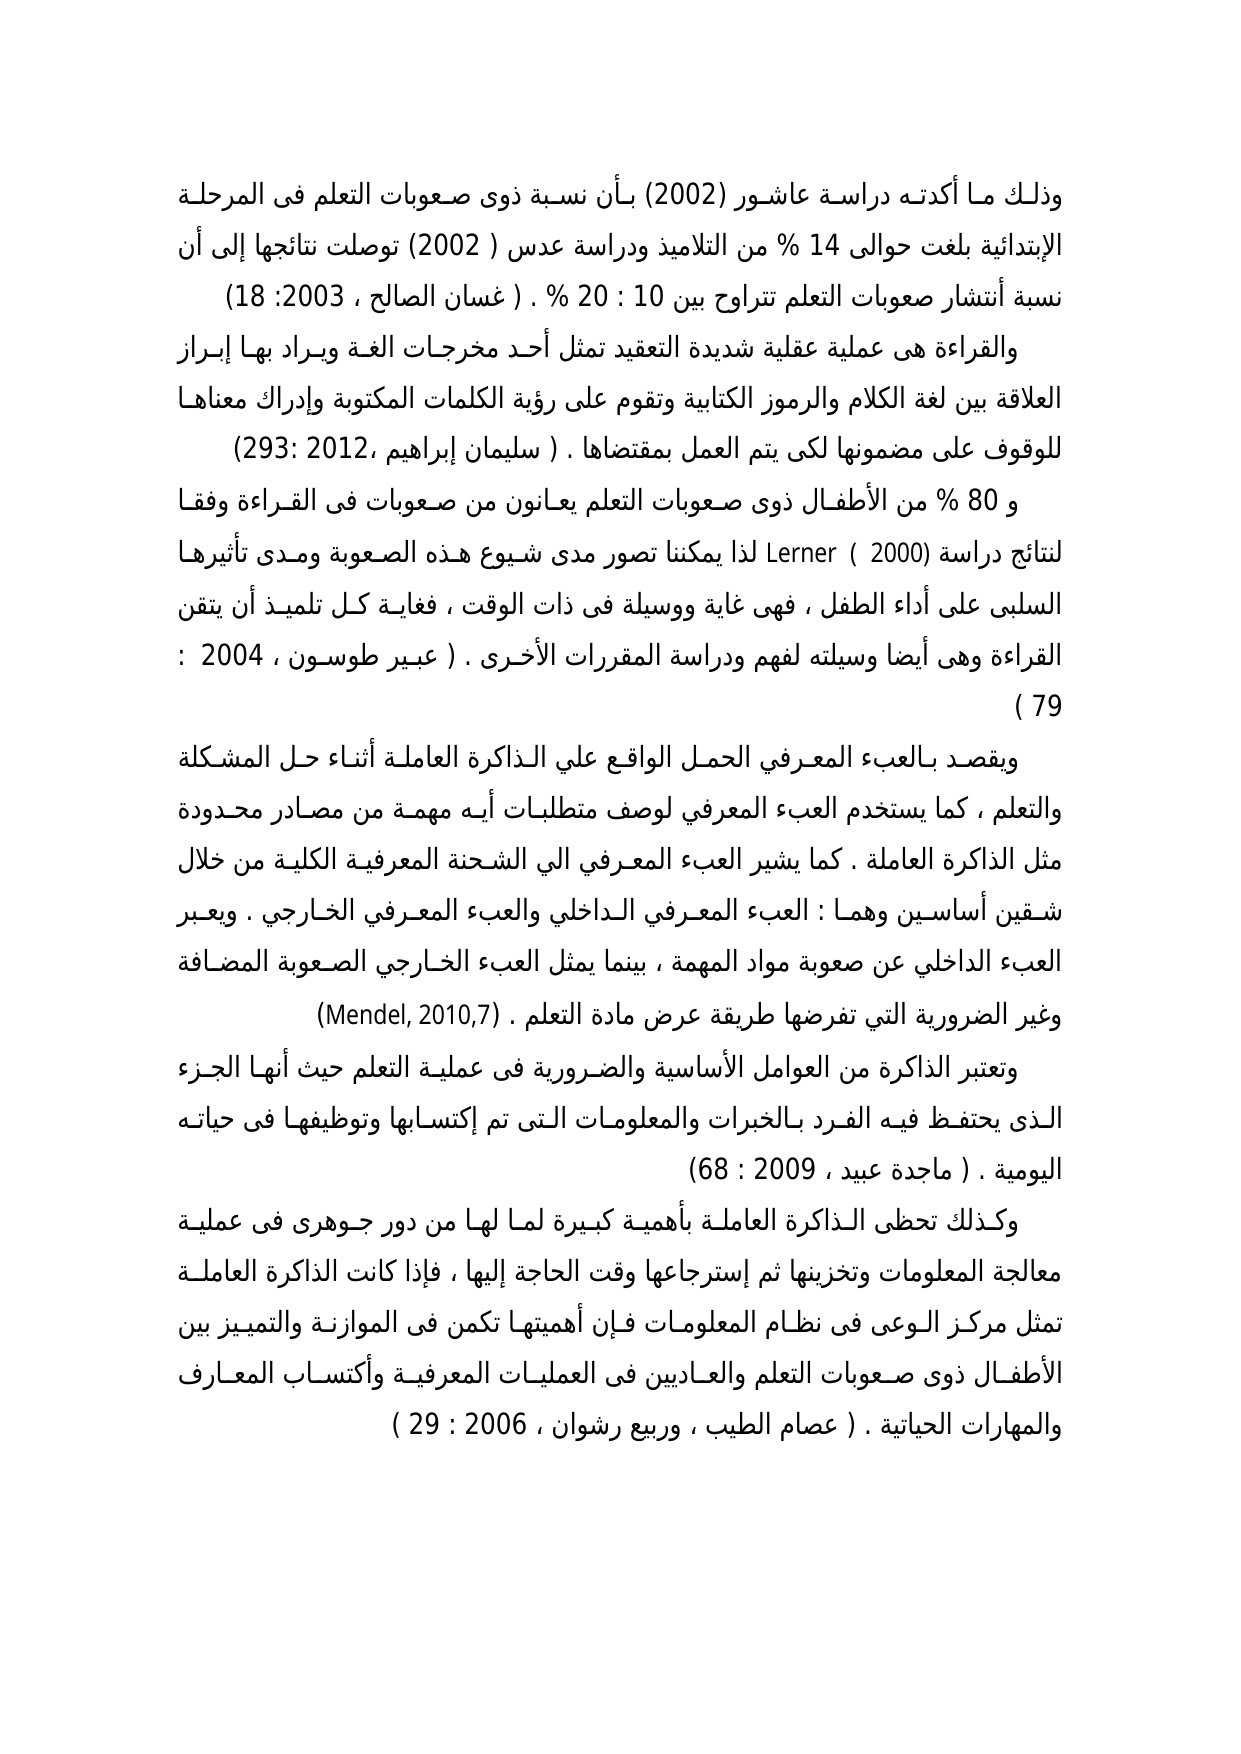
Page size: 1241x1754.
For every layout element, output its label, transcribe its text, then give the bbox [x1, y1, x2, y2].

text والقراءة هى عملية عقلية شديدة التعقيد تمثل أحد مخرجات الغة ويراد بها إبراز العلاقة بين لغة الكلام والرموز الكتابية وتقوم على رؤية الكلمات المكتوبة وإدراك معناها للوقوف على مضمونها لكى يتم العمل بمقتضاها . ( سليمان إبراهيم ،2012 :293) [177, 330, 1063, 466]
text ويقصد بالعبء المعرفي الحمل الواقع علي الذاكرة العاملة أثناء حل المشكلة والتعلم ، كما يستخدم العبء المعرفي لوصف متطلبات أيه مهمة من مصادر محدودة مثل الذاكرة العاملة . كما يشير العبء المعرفي الي الشحنة المعرفية الكلية من خلال شقين أساسين وهما : العبء المعرفي الداخلي والعبء المعرفي الخارجي . ويعبر العبء الداخلي عن صعوبة مواد المهمة ، بينما يمثل العبء الخارجي الصعوبة المضافة وغير الضرورية التي تفرضها طريقة عرض مادة التعلم . (Mendel, 2010,7) [177, 740, 1063, 1032]
text وتعتبر الذاكرة من العوامل الأساسية والضرورية فى عملية التعلم حيث أنها الجزء الذى يحتفظ فيه الفرد بالخبرات والمعلومات التى تم إكتسابها وتوظيفها فى حياته اليومية . ( ماجدة عبيد ، 2009 : 68) [177, 1050, 1063, 1186]
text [177, 177, 1063, 313]
text وكذلك تحظى الذاكرة العاملة بأهمية كبيرة لما لها من دور جوهرى فى عملية معالجة المعلومات وتخزينها ثم إسترجاعها وقت الحاجة إليها ، فإذا كانت الذاكرة العاملة تمثل مركز الوعى فى نظام المعلومات فإن أهميتها تكمن فى الموازنة والتمييز بين الأطفال ذوى صعوبات التعلم والعاديين فى العمليات المعرفية وأكتساب المعارف والمهارات الحياتية . ( عصام الطيب ، وربيع رشوان ، 2006 : 29 ) [177, 1203, 1063, 1441]
text و 80 % من الأطفال ذوى صعوبات التعلم يعانون من صعوبات فى القراءة وفقا لنتائج دراسة Lerner ( 2000) لذا يمكننا تصور مدى شيوع هذه الصعوبة ومدى تأثيرها السلبى على أداء الطفل ، فهى غاية ووسيلة فى ذات الوقت ، فغاية كل تلميذ أن يتقن القراءة وهى أيضا وسيلته لفهم ودراسة المقررات الأخرى . ( عبير طوسون ، 2004 : 79 ) [177, 483, 1063, 723]
